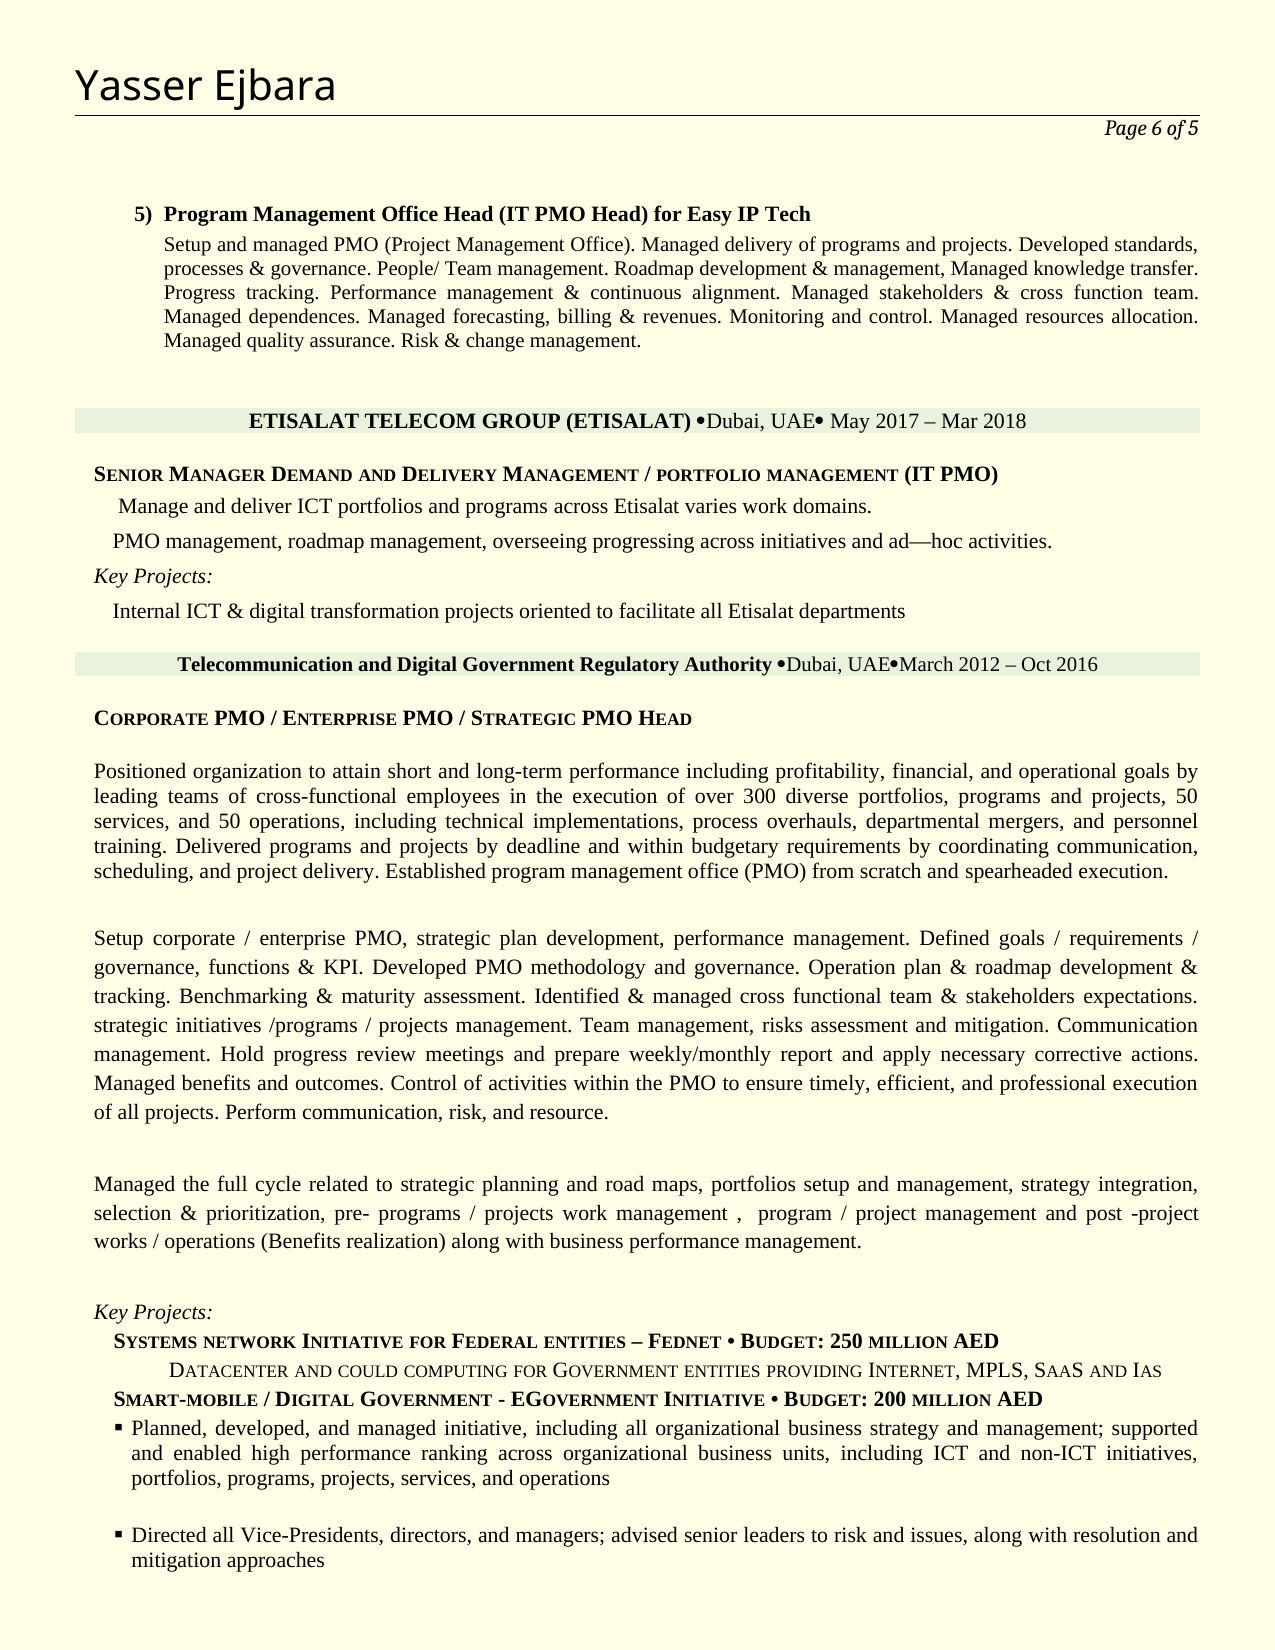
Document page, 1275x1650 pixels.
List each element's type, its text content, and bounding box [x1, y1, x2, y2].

text Telecommunication and Digital Government Regulatory Authority Dubai, UAEMarch 2012 – Oct 2016 [75, 652, 1200, 676]
text Internal ICT & digital transformation projects oriented to facilitate all Etisalat departments [112, 598, 1200, 623]
text Key Projects: [94, 563, 1200, 588]
list Directed all Vice-Presidents, directors, and managers; advised senior leaders to risk and issues, along with resolution and mitigation approaches [113, 1522, 1200, 1572]
text Setup corporate / enterprise PMO, strategic plan development, performance management. Defined goals / requirements / governance, functions & KPI. Developed PMO methodology and governance. Operation plan & roadmap development & tracking. Benchmarking & maturity assessment. Identified & managed cross functional team & stakeholders expectations. strategic initiatives /programs / projects management. Team management, risks assessment and mitigation. Communication management. Hold progress review meetings and prepare weekly/monthly report and apply necessary corrective actions. Managed benefits and outcomes. Control of activities within the PMO to ensure timely, efficient, and professional execution of all projects. Perform communication, risk, and resource. [94, 925, 1200, 1124]
text Smart-mobile / Digital Government - EGovernment Initiative • Budget: 200 million AED [113, 1386, 1200, 1411]
text ETISALAT TELECOM GROUP (ETISALAT) Dubai, UAE May 2017 – Mar 2018 [75, 408, 1200, 433]
text Key Projects: [94, 1299, 1200, 1324]
text Datacenter and could computing for Government entities providing Internet, MPLS, SaaS and Ias [169, 1357, 1200, 1382]
text Manage and deliver ICT portfolios and programs across Etisalat varies work domains. [112, 493, 1200, 518]
subtitle Senior Manager Demand and Delivery Management / portfolio management (IT PMO) [94, 461, 1200, 486]
text Managed the full cycle related to strategic planning and road maps, portfolios setup and management, strategy integration, selection & prioritization, pre- programs / projects work management , program / project management and post -project works / operations (Benefits realization) along with business performance management. [94, 1171, 1200, 1254]
text PMO management, roadmap management, overseeing progressing across initiatives and ad—hoc activities. [112, 528, 1200, 553]
text Setup and managed PMO (Project Management Office). Managed delivery of programs and projects. Developed standards, processes & governance. People/ Team management. Roadmap development & management, Managed knowledge transfer. Progress tracking. Performance management & continuous alignment. Managed stakeholders & cross function team. Managed dependences. Managed forecasting, billing & revenues. Monitoring and control. Managed resources allocation. Managed quality assurance. Risk & change management. [164, 232, 1200, 352]
list Planned, developed, and managed initiative, including all organizational business strategy and management; supported and enabled high performance ranking across organizational business units, including ICT and non-ICT initiatives, portfolios, programs, projects, services, and operations [113, 1415, 1200, 1490]
text Positioned organization to attain short and long-term performance including profitability, financial, and operational goals by leading teams of cross-functional employees in the execution of over 300 diverse portfolios, programs and projects, 50 services, and 50 operations, including technical implementations, process overhauls, departmental mergers, and personnel training. Delivered programs and projects by deadline and within budgetary requirements by coordinating communication, scheduling, and project delivery. Established program management office (PMO) from scratch and spearheaded execution. [94, 758, 1200, 884]
text Systems network Initiative for Federal entities – Fednet • Budget: 250 million AED [113, 1328, 1200, 1353]
list Program Management Office Head (IT PMO Head) for Easy IP Tech [134, 201, 1200, 226]
subtitle Corporate PMO / Enterprise PMO / Strategic PMO Head [94, 704, 1200, 730]
